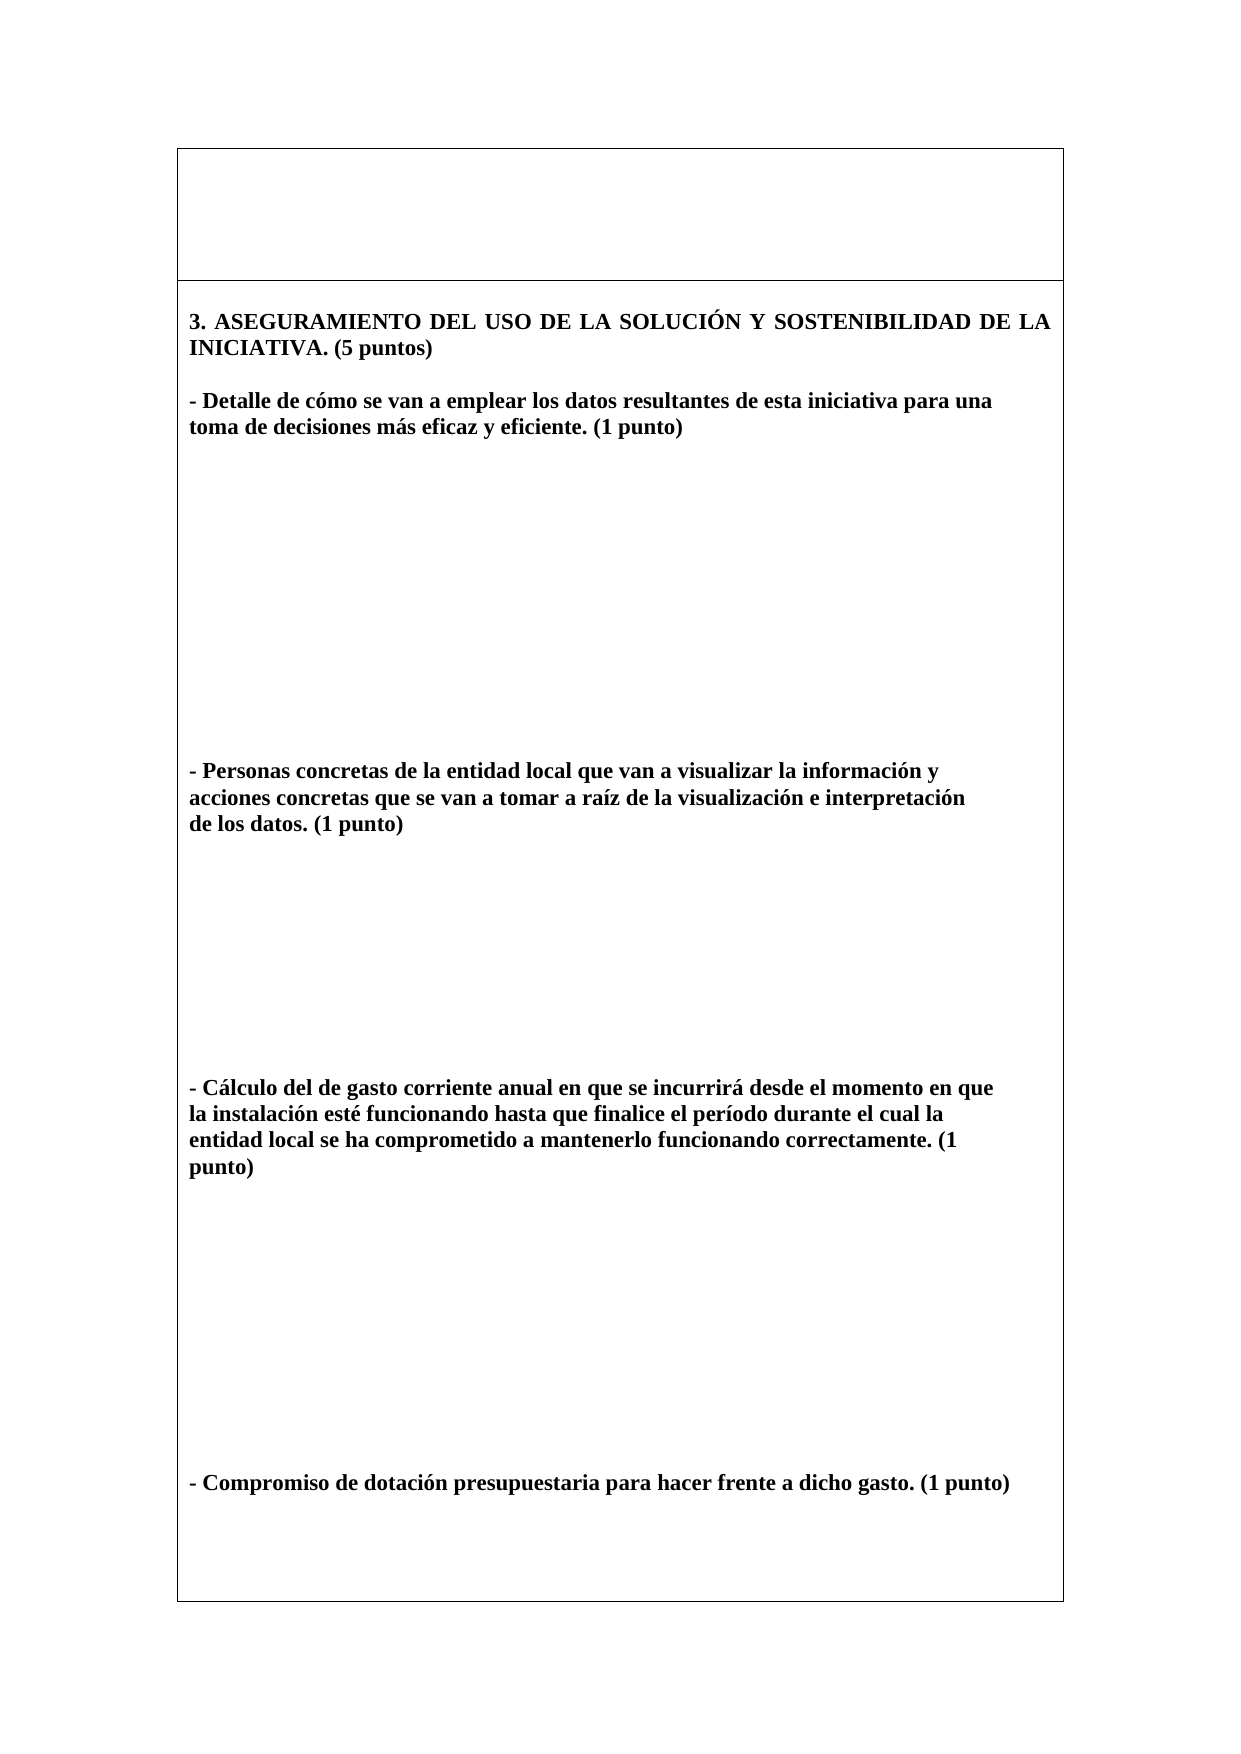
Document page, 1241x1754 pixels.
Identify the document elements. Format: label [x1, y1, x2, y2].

table_cell [178, 149, 1063, 280]
table_cell [178, 281, 1063, 1601]
